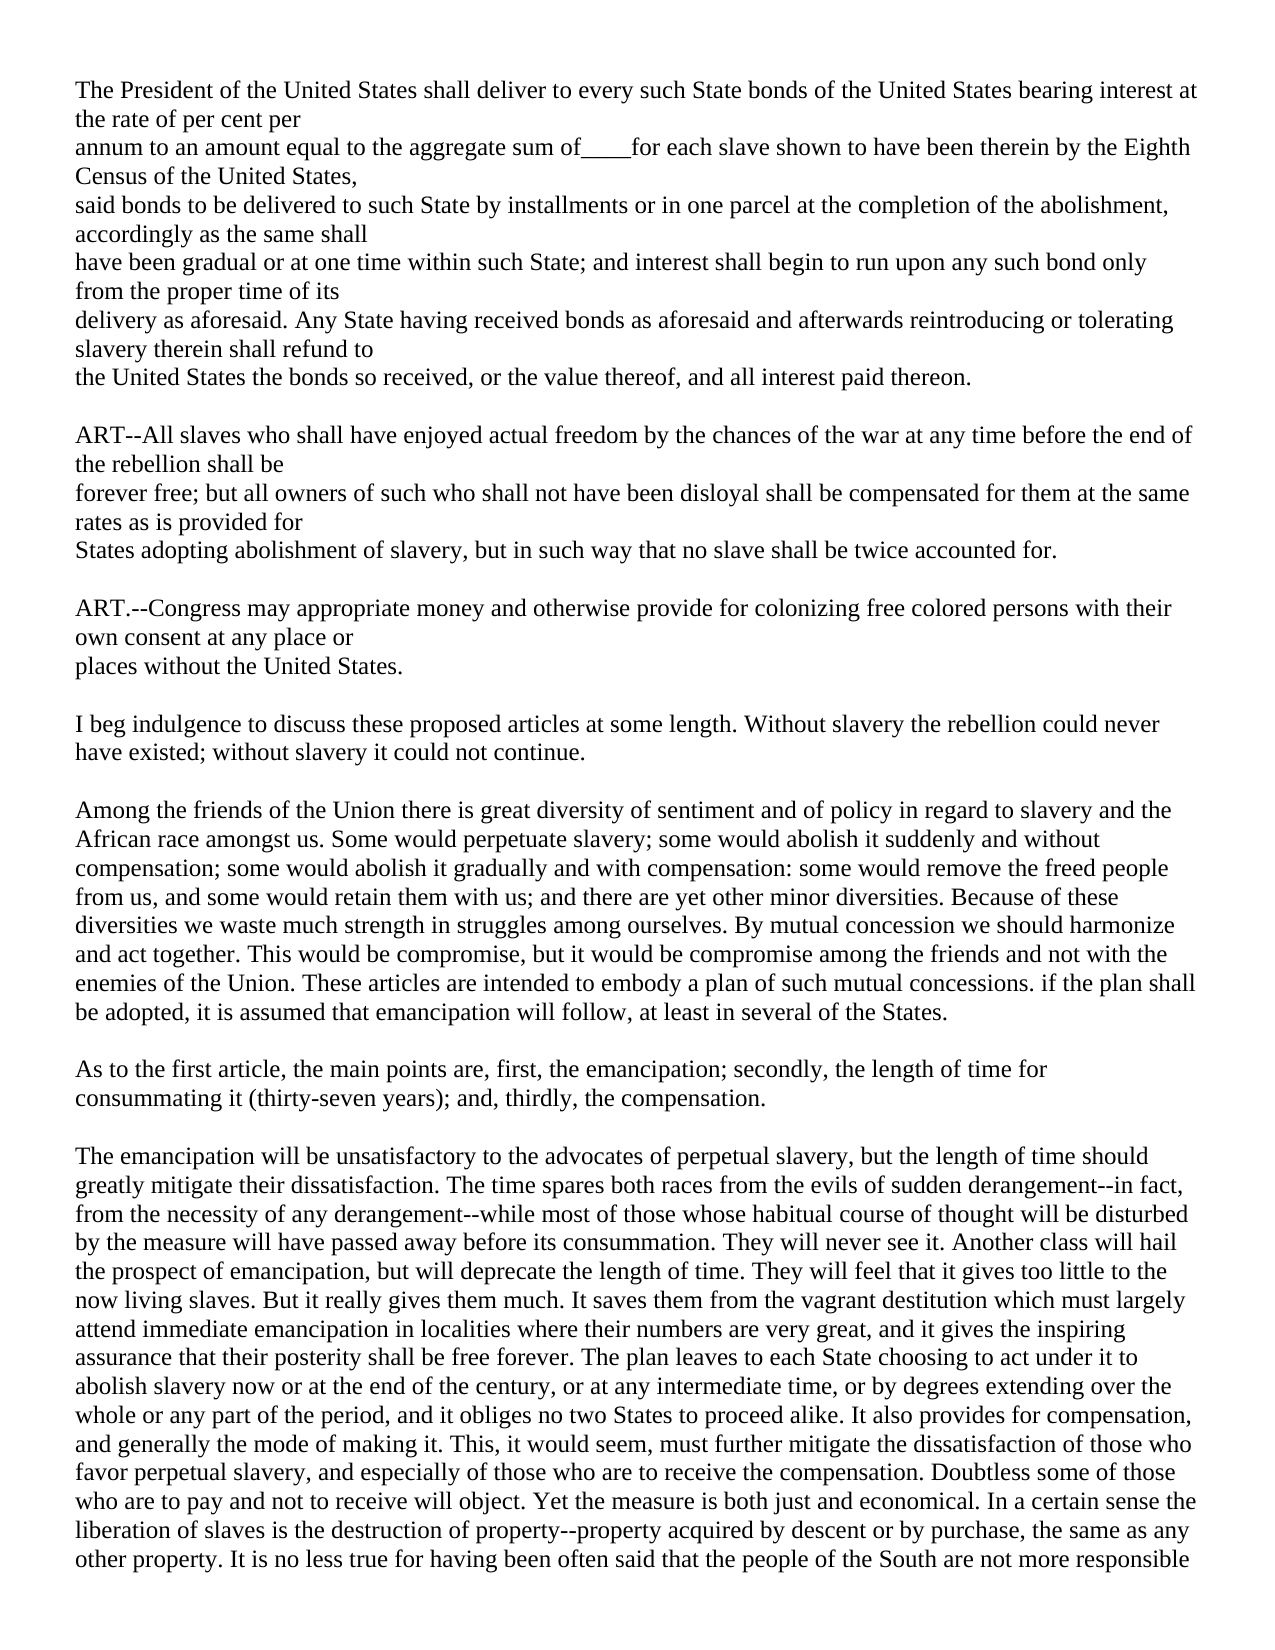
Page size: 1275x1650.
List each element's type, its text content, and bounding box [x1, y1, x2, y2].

text ART--All slaves who shall have enjoyed actual freedom by the chances of the war at any time before the end of the rebellion shall be forever free; but all owners of such who shall not have been disloyal shall be compensated for them at the same rates as is provided for States adopting abolishment of slavery, but in such way that no slave shall be twice accounted for. [75, 420, 1200, 564]
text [75, 1141, 1200, 1572]
text As to the first article, the main points are, first, the emancipation; secondly, the length of time for consummating it (thirty-seven years); and, thirdly, the compensation. [75, 1054, 1200, 1112]
text The President of the United States shall deliver to every such State bonds of the United States bearing interest at the rate of per cent per annum to an amount equal to the aggregate sum of____for each slave shown to have been therein by the Eighth Census of the United States, said bonds to be delivered to such State by installments or in one parcel at the completion of the abolishment, accordingly as the same shall have been gradual or at one time within such State; and interest shall begin to run upon any such bond only from the proper time of its delivery as aforesaid. Any State having received bonds as aforesaid and afterwards reintroducing or tolerating slavery therein shall refund to the United States the bonds so received, or the value thereof, and all interest paid thereon. [75, 75, 1200, 391]
text I beg indulgence to discuss these proposed articles at some length. Without slavery the rebellion could never have existed; without slavery it could not continue. [75, 709, 1200, 766]
text Among the friends of the Union there is great diversity of sentiment and of policy in regard to slavery and the African race amongst us. Some would perpetuate slavery; some would abolish it suddenly and without compensation; some would abolish it gradually and with compensation: some would remove the freed people from us, and some would retain them with us; and there are yet other minor diversities. Because of these diversities we waste much strength in struggles among ourselves. By mutual concession we should harmonize and act together. This would be compromise, but it would be compromise among the friends and not with the enemies of the Union. These articles are intended to embody a plan of such mutual concessions. if the plan shall be adopted, it is assumed that emancipation will follow, at least in several of the States. [75, 795, 1200, 1025]
text ART.--Congress may appropriate money and otherwise provide for colonizing free colored persons with their own consent at any place or places without the United States. [75, 593, 1200, 679]
